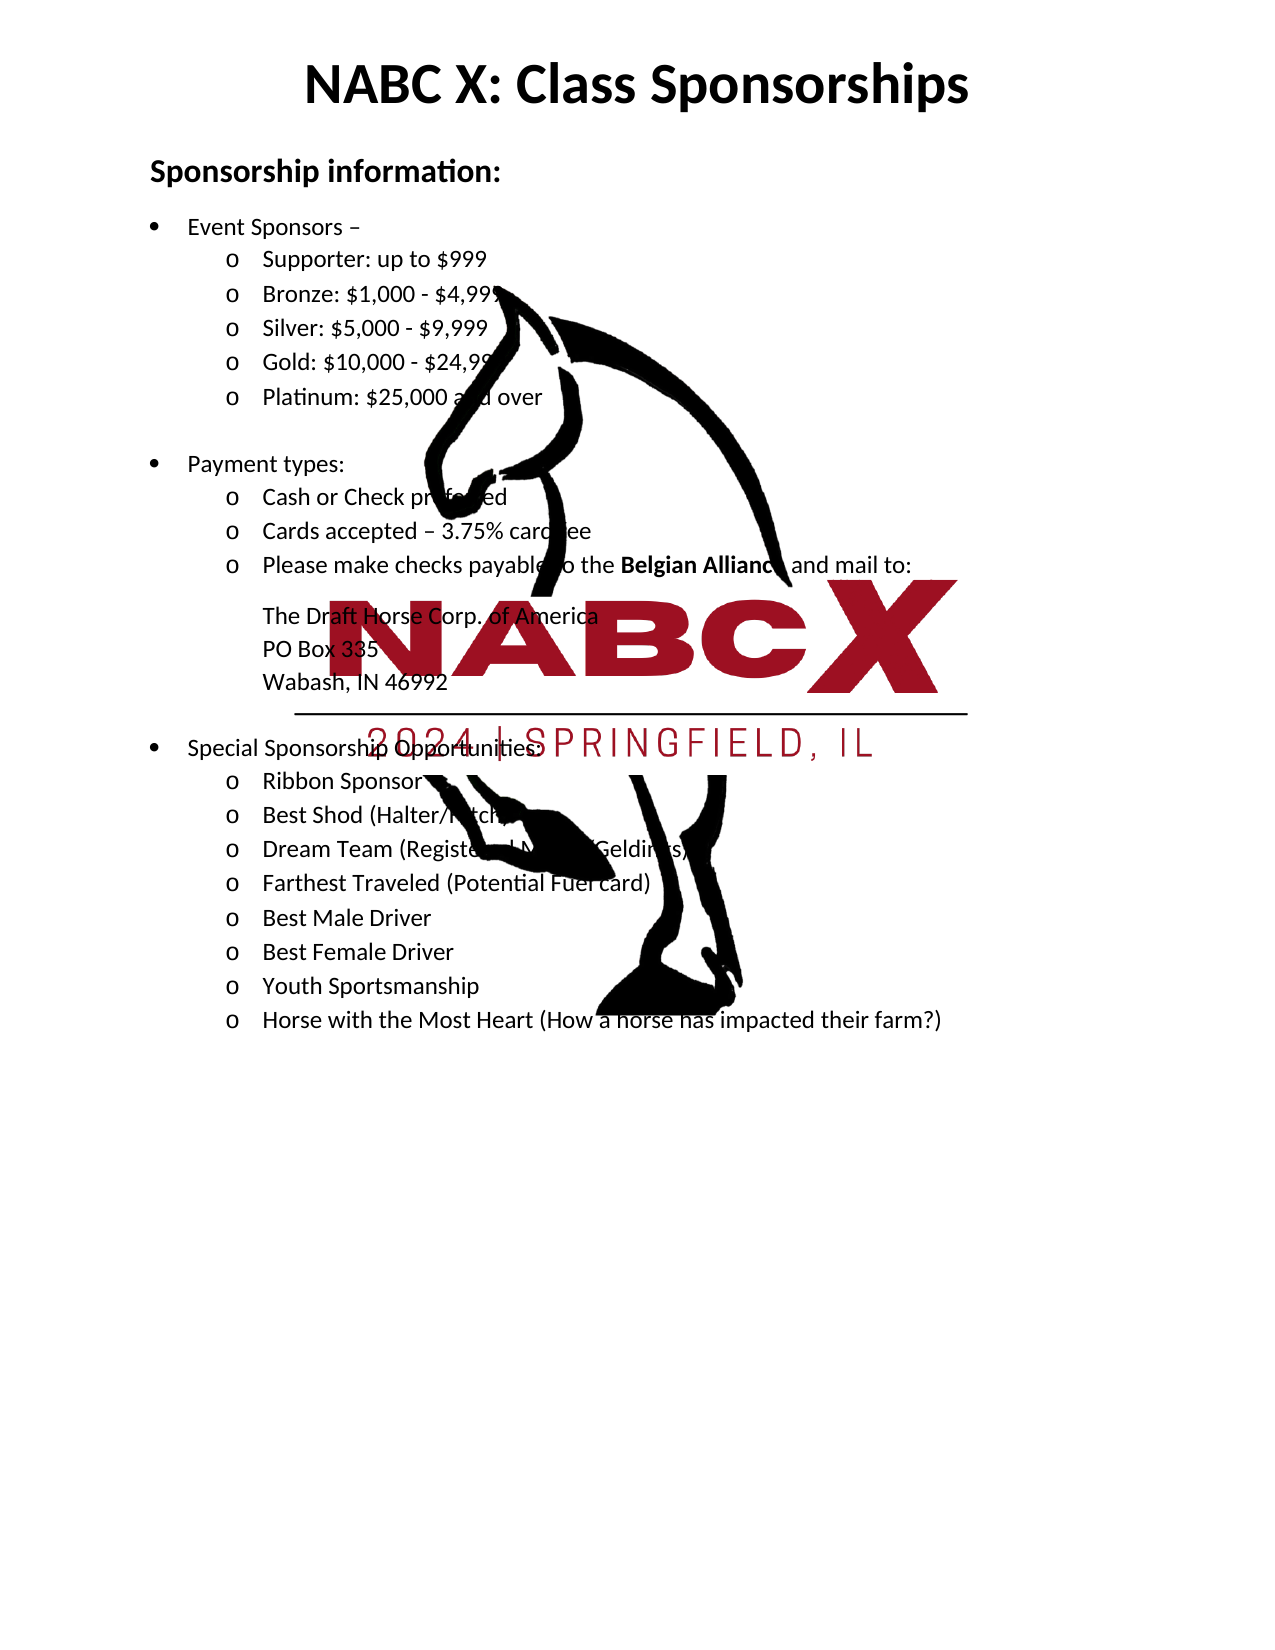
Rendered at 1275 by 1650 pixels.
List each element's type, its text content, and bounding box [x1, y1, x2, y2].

list Horse with the Most Heart (How a horse has impacted their farm?) [225, 1005, 1125, 1036]
list Payment types: [150, 448, 1125, 478]
list Best Shod (Halter/Hitch) [225, 799, 1125, 831]
list Best Male Driver [225, 902, 1125, 934]
list Best Female Driver [225, 936, 1125, 968]
list Youth Sportsmanship [225, 970, 1125, 1002]
list Farthest Traveled (Potential Fuel card) [225, 868, 1125, 899]
list Silver: $5,000 - $9,999 [225, 312, 1125, 344]
picture [101, 123, 1174, 1196]
list Dream Team (Registered Mares/Geldings) [225, 833, 1125, 865]
list Cash or Check preferred [225, 481, 1125, 512]
text Wabash, IN 46992 [262, 666, 1125, 697]
list Gold: $10,000 - $24,999 [225, 346, 1125, 378]
text The Draft Horse Corp. of America [262, 600, 1125, 631]
list Platinum: $25,000 and over [225, 381, 1125, 412]
list Cards accepted – 3.75% card fee [225, 515, 1125, 547]
text Sponsorship information: [150, 150, 1125, 191]
list Please make checks payable to the Belgian Alliance and mail to: [225, 549, 1125, 581]
list Special Sponsorship Opportunities: [150, 732, 1125, 762]
list Bronze: $1,000 - $4,999 [225, 278, 1125, 309]
list Supporter: up to $999 [225, 243, 1125, 275]
text PO Box 335 [262, 633, 1125, 664]
list Ribbon Sponsor [225, 765, 1125, 797]
list Event Sponsors – [150, 211, 1125, 241]
